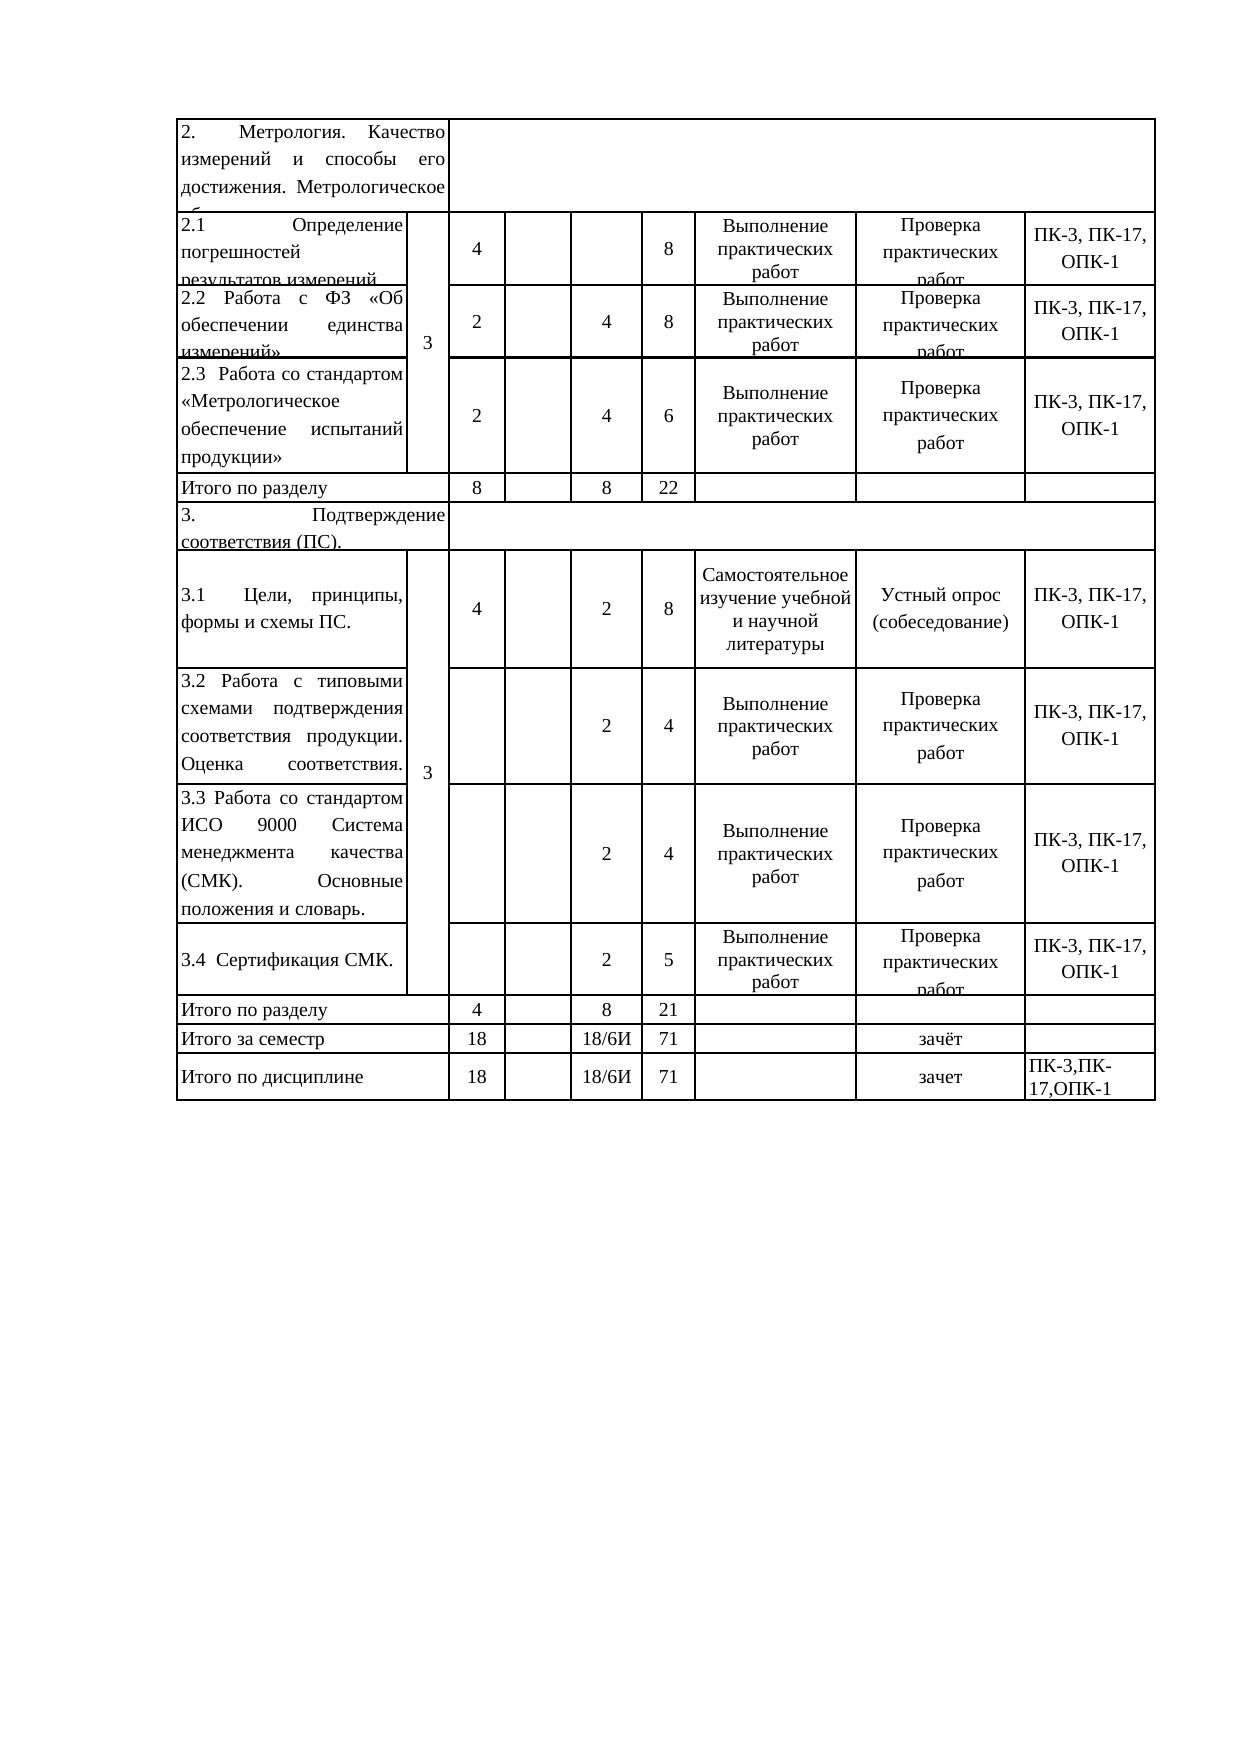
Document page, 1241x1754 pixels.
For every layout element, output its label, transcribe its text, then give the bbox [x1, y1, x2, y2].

table_cell [450, 669, 504, 783]
table_cell 6 [643, 359, 694, 472]
table_cell 8 [643, 213, 694, 284]
table_cell 4 [572, 359, 641, 472]
table_cell 2 [572, 551, 641, 667]
table_cell 3.1 Цели, принципы, формы и схемы ПС. [178, 551, 406, 667]
table_cell 2 [450, 359, 504, 472]
table_cell 18 [450, 1054, 504, 1099]
table_cell [1026, 1025, 1154, 1052]
table_cell 3.4 Сертификация СМК. [178, 924, 406, 994]
table_cell [696, 996, 855, 1023]
table_cell [506, 551, 570, 667]
table_cell 2.3 Работа со стандартом «Метрологическое обеспечение испытаний продукции» [178, 359, 406, 472]
table_cell 3. Подтверждение соответствия (ПС). [178, 503, 448, 548]
table_cell Итого по разделу [178, 996, 448, 1023]
table_cell ПК-3, ПК-17, ОПК-1 [1026, 551, 1154, 667]
table_cell [506, 359, 570, 472]
table_cell Выполнение практических работ [696, 669, 855, 783]
table_cell 2 [572, 669, 641, 783]
table_cell 4 [450, 213, 504, 284]
table_cell Выполнение практических работ [696, 924, 855, 994]
table_cell Проверка практических работ [857, 924, 1024, 994]
table_cell 8 [643, 286, 694, 356]
table_cell Выполнение практических работ [696, 785, 855, 922]
table_cell 21 [643, 996, 694, 1023]
table_cell [450, 924, 504, 994]
table_cell ПК-3, ПК-17, ОПК-1 [1026, 669, 1154, 783]
table_cell [506, 286, 570, 356]
table_cell 4 [450, 996, 504, 1023]
table_cell зачёт [857, 1025, 1024, 1052]
table_cell [506, 213, 570, 284]
table_cell 2.2 Работа с ФЗ «Об обеспечении единства измерений» [178, 286, 406, 356]
table_cell ПК-3, ПК-17, ОПК-1 [1026, 286, 1154, 356]
table_cell Проверка практических работ [857, 359, 1024, 472]
table_cell 3 [408, 551, 448, 994]
table_cell 5 [643, 924, 694, 994]
table_cell [572, 213, 641, 284]
table_cell [696, 1054, 855, 1099]
table_cell Выполнение практических работ [696, 213, 855, 284]
table_cell Итого за семестр [178, 1025, 448, 1052]
table_cell зачет [857, 1054, 1024, 1099]
table_cell [506, 785, 570, 922]
table_cell 4 [450, 551, 504, 667]
table_cell [450, 503, 1154, 548]
table_cell 4 [643, 785, 694, 922]
table_cell 18 [450, 1025, 504, 1052]
table_cell 8 [643, 551, 694, 667]
table_cell 18/6И [572, 1025, 641, 1052]
table_cell 71 [643, 1025, 694, 1052]
table_cell 8 [572, 996, 641, 1023]
table_cell 2 [572, 924, 641, 994]
table_cell [450, 120, 1154, 211]
table_cell [696, 1025, 855, 1052]
table_cell 3.3 Работа со стандартом ИСО 9000 Система менеджмента качества (СМК). Основные положения и словарь. [178, 785, 406, 922]
table_cell Итого по разделу [178, 474, 448, 501]
table_cell 2 [572, 785, 641, 922]
table_cell 4 [643, 669, 694, 783]
table_cell [696, 474, 855, 501]
table_cell Выполнение практических работ [696, 359, 855, 472]
table_cell Самостоятельное изучение учебной и научной литературы [696, 551, 855, 667]
table_cell 18/6И [572, 1054, 641, 1099]
table_cell [450, 785, 504, 922]
table_cell Устный опрос (собеседование) [857, 551, 1024, 667]
table_cell [506, 474, 570, 501]
table_cell 2 [450, 286, 504, 356]
table_cell 71 [643, 1054, 694, 1099]
table_cell 3 [408, 213, 448, 472]
table_cell 4 [572, 286, 641, 356]
table_cell [506, 924, 570, 994]
table_cell ПК-3, ПК-17, ОПК-1 [1026, 785, 1154, 922]
table_cell 22 [643, 474, 694, 501]
table_cell 2. Метрология. Качество измерений и способы его достижения. Метрологическое обеспечение. [178, 120, 448, 211]
table_cell Проверка практических работ [857, 669, 1024, 783]
table_cell [857, 996, 1024, 1023]
table_cell Проверка практических работ [857, 286, 1024, 356]
table_cell 8 [450, 474, 504, 501]
table_cell Проверка практических работ [857, 785, 1024, 922]
table_cell [1026, 474, 1154, 501]
table_cell ПК-3, ПК-17, ОПК-1 [1026, 213, 1154, 284]
table_cell 3.2 Работа с типовыми схемами подтверждения соответствия продукции. Оценка соответствия. Термины и определения [178, 669, 406, 783]
table_cell ПК-3, ПК-17, ОПК-1 [1026, 359, 1154, 472]
table_cell Итого по дисциплине [178, 1054, 448, 1099]
table_cell ПК-3, ПК-17, ОПК-1 [1026, 924, 1154, 994]
table_cell Проверка практических работ [857, 213, 1024, 284]
table_cell [1026, 996, 1154, 1023]
table_cell [506, 1025, 570, 1052]
table_cell 2.1 Определение погрешностей результатов измерений [178, 213, 406, 284]
table_cell ПК-3,ПК- 17,ОПК-1 [1026, 1054, 1154, 1099]
table_cell [506, 669, 570, 783]
table_cell 8 [572, 474, 641, 501]
table_cell [506, 996, 570, 1023]
table_cell Выполнение практических работ [696, 286, 855, 356]
table_cell [506, 1054, 570, 1099]
table_cell [857, 474, 1024, 501]
